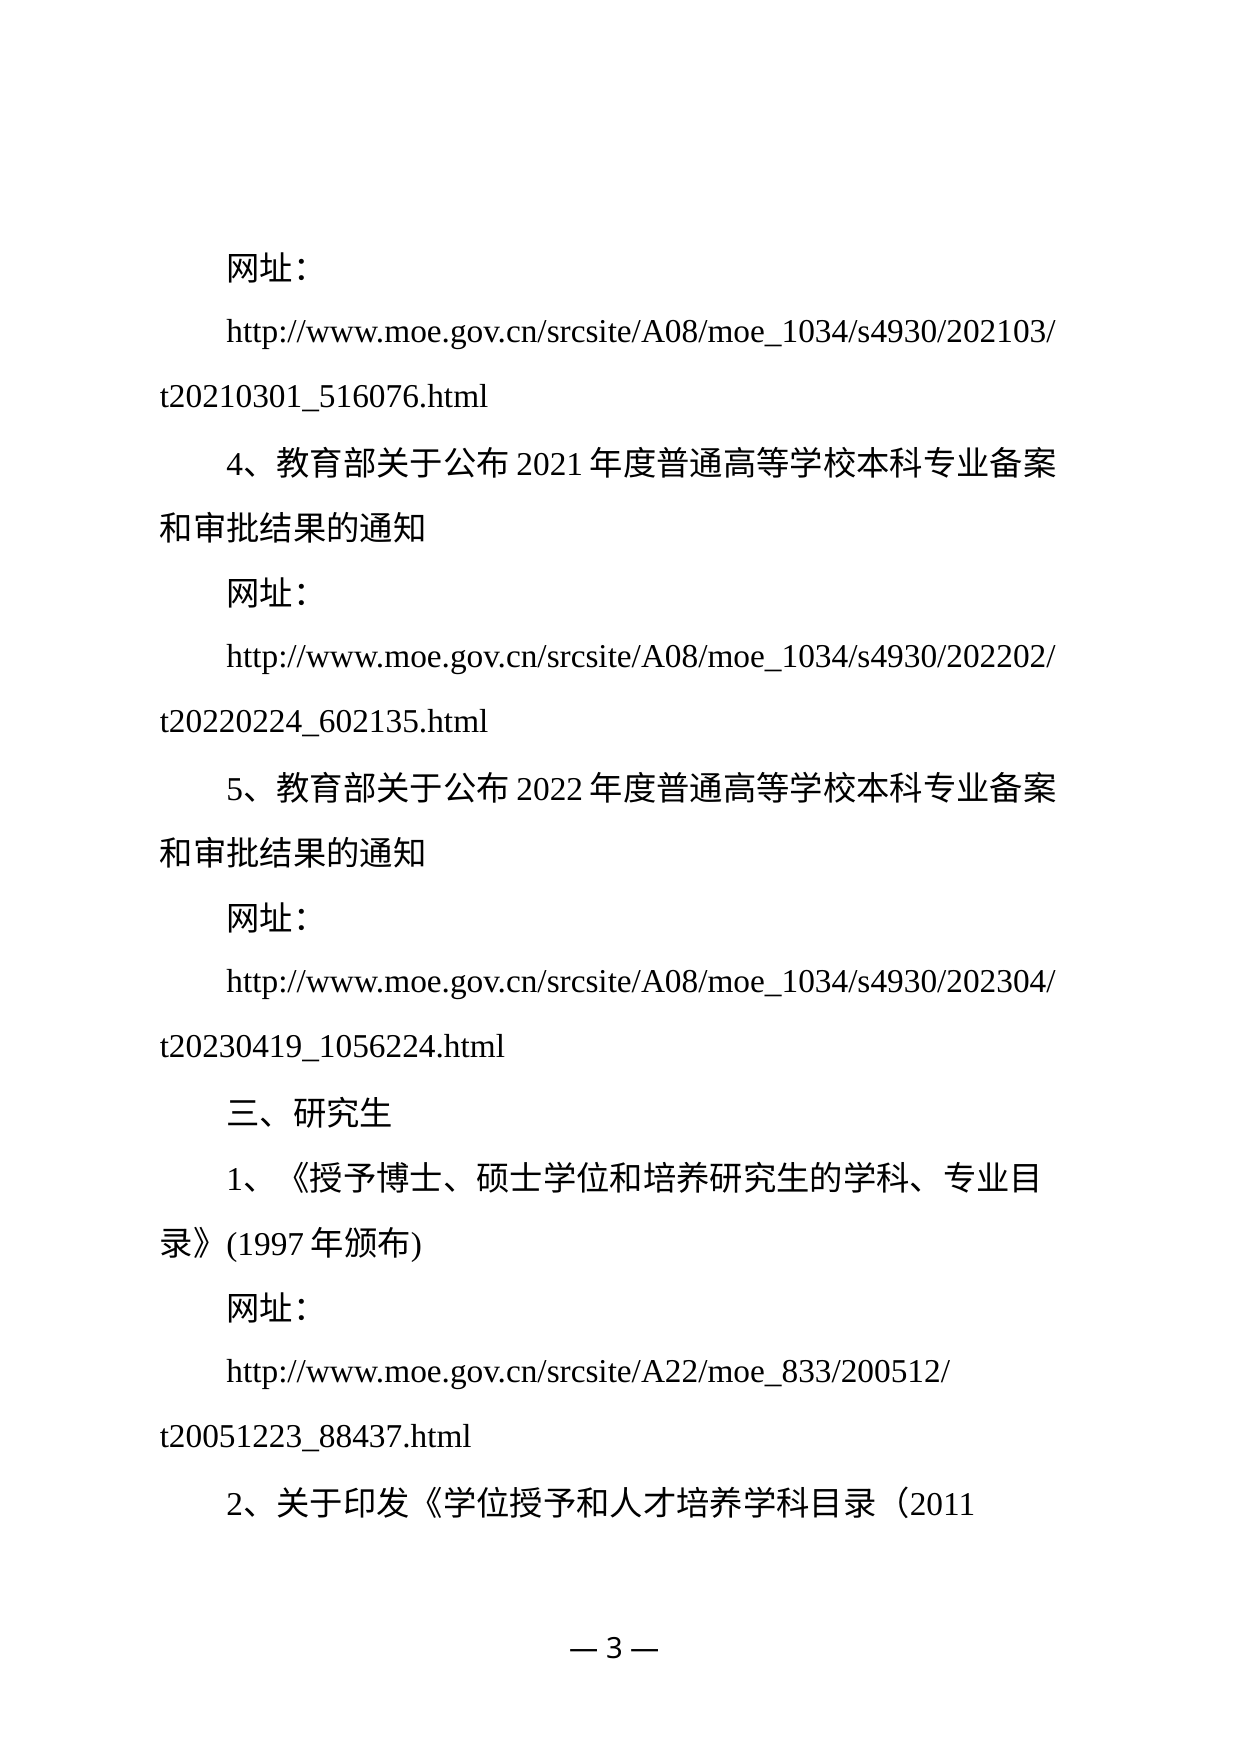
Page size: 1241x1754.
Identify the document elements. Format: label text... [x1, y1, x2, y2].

text 网址： [159, 233, 1081, 298]
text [159, 1468, 1081, 1533]
text 5、教育部关于公布2022年度普通高等学校本科专业备案和审批结果的通知 [159, 753, 1081, 883]
text 4、教育部关于公布2021年度普通高等学校本科专业备案和审批结果的通知 [159, 428, 1081, 558]
text 1、《授予博士、硕士学位和培养研究生的学科、专业目录》(1997年颁布) [159, 1143, 1081, 1273]
text http://www.moe.gov.cn/srcsite/A08/moe_1034/s4930/202304/t20230419_1056224.html [159, 948, 1081, 1078]
text 网址： [159, 558, 1081, 623]
text 三、研究生 [159, 1078, 1081, 1143]
text 网址： [159, 1273, 1081, 1338]
text 网址： [159, 883, 1081, 948]
text http://www.moe.gov.cn/srcsite/A08/moe_1034/s4930/202103/t20210301_516076.html [159, 298, 1081, 428]
text http://www.moe.gov.cn/srcsite/A22/moe_833/200512/t20051223_88437.html [159, 1338, 1081, 1468]
text http://www.moe.gov.cn/srcsite/A08/moe_1034/s4930/202202/t20220224_602135.html [159, 623, 1081, 753]
